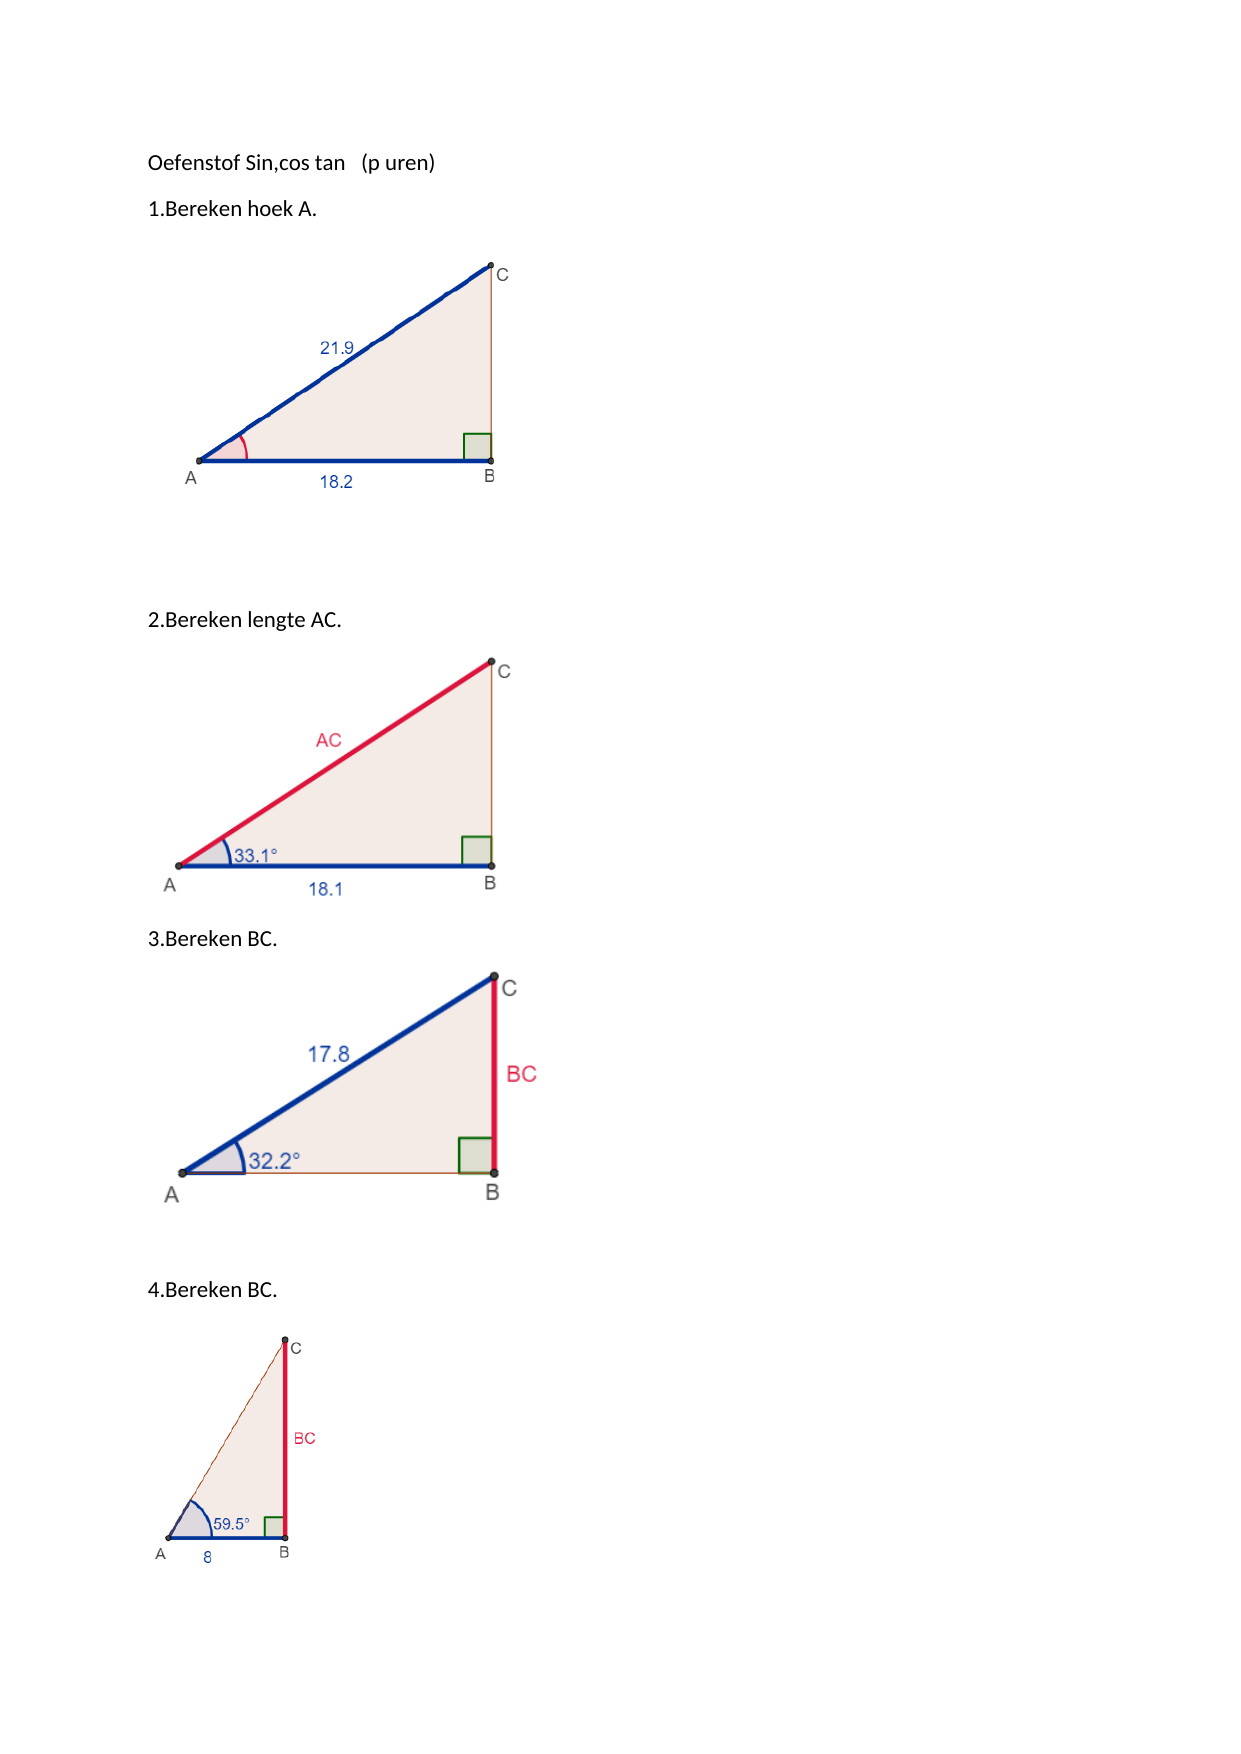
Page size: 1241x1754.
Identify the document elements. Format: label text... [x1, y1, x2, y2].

picture [147, 971, 551, 1210]
text 4.Bereken BC. [148, 1276, 1093, 1303]
text 2.Bereken lengte AC. [148, 605, 1093, 633]
picture [147, 1322, 345, 1578]
picture [147, 651, 540, 906]
text 3.Bereken BC. [148, 924, 1093, 952]
text 1.Bereken hoek A. [148, 194, 1093, 222]
picture [147, 241, 543, 493]
text Oefenstof Sin,cos tan (p uren) [148, 148, 1093, 176]
